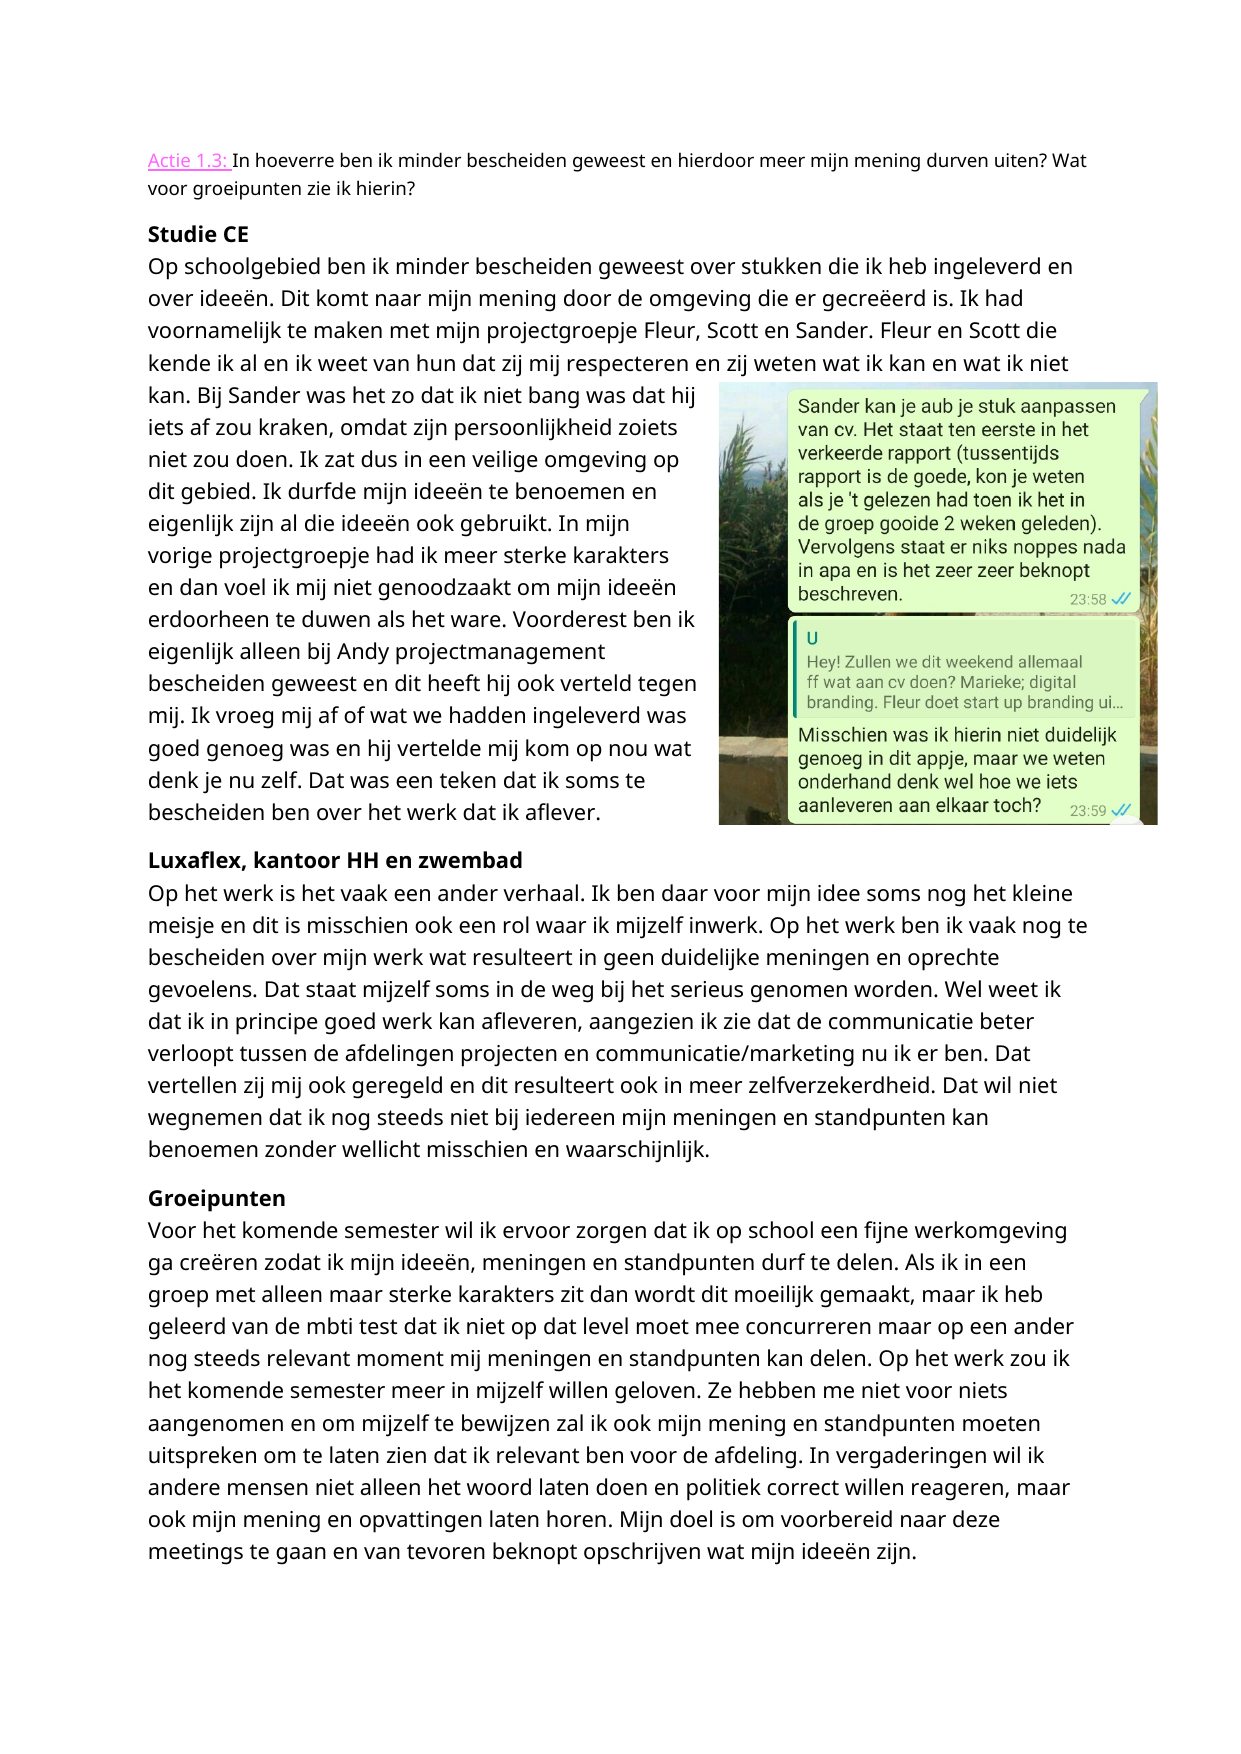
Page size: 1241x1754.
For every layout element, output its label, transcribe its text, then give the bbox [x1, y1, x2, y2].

text Actie 1.3: In hoeverre ben ik minder bescheiden geweest en hierdoor meer mijn mening durven uiten? Wat voor groeipunten zie ik hierin? [148, 148, 1093, 201]
picture [717, 382, 1158, 825]
text Luxaflex, kantoor HH en zwembad Op het werk is het vaak een ander verhaal. Ik ben daar voor mijn idee soms nog het kleine meisje en dit is misschien ook een rol waar ik mijzelf inwerk. Op het werk ben ik vaak nog te bescheiden over mijn werk wat resulteert in geen duidelijke meningen en oprechte gevoelens. Dat staat mijzelf soms in de weg bij het serieus genomen worden. Wel weet ik dat ik in principe goed werk kan afleveren, aangezien ik zie dat de communicatie beter verloopt tussen de afdelingen projecten en communicatie/marketing nu ik er ben. Dat vertellen zij mij ook geregeld en dit resulteert ook in meer zelfverzekerdheid. Dat wil niet wegnemen dat ik nog steeds niet bij iedereen mijn meningen en standpunten kan benoemen zonder wellicht misschien en waarschijnlijk. [148, 846, 1093, 1164]
text Groeipunten Voor het komende semester wil ik ervoor zorgen dat ik op school een fijne werkomgeving ga creëren zodat ik mijn ideeën, meningen en standpunten durf te delen. Als ik in een groep met alleen maar sterke karakters zit dan wordt dit moeilijk gemaakt, maar ik heb geleerd van de mbti test dat ik niet op dat level moet mee concurreren maar op een ander nog steeds relevant moment mij meningen en standpunten kan delen. Op het werk zou ik het komende semester meer in mijzelf willen geloven. Ze hebben me niet voor niets aangenomen en om mijzelf te bewijzen zal ik ook mijn mening en standpunten moeten uitspreken om te laten zien dat ik relevant ben voor de afdeling. In vergaderingen wil ik andere mensen niet alleen het woord laten doen en politiek correct willen reageren, maar ook mijn mening en opvattingen laten horen. Mijn doel is om voorbereid naar deze meetings te gaan en van tevoren beknopt opschrijven wat mijn ideeën zijn. [148, 1183, 1093, 1566]
